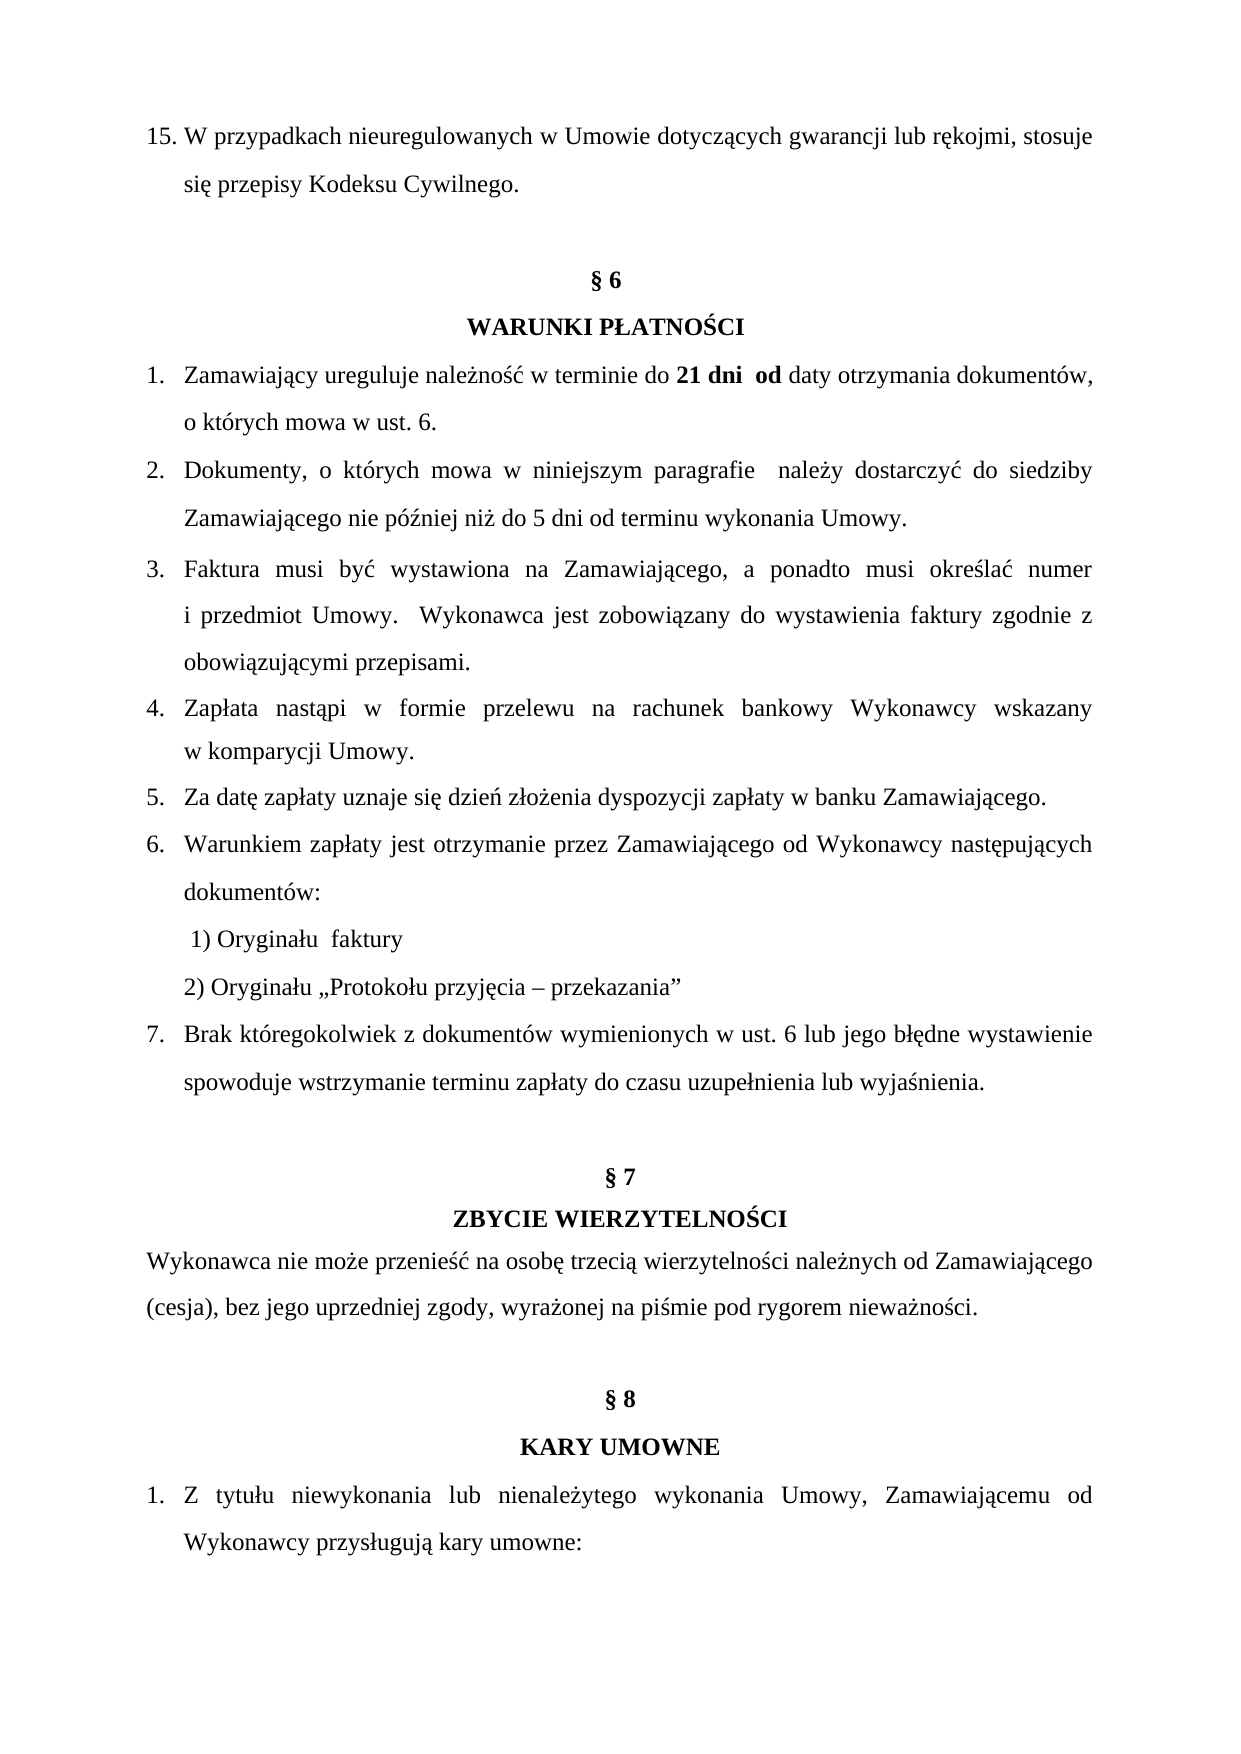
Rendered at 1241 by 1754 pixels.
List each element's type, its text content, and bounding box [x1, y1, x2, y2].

subtitle WARUNKI PŁATNOŚCI [200, 312, 1012, 341]
list W przypadkach nieuregulowanych w Umowie dotyczących gwarancji lub rękojmi, stosuje się przepisy Kodeksu Cywilnego. [146, 121, 1093, 198]
list Zapłata nastąpi w formie przelewu na rachunek bankowy Wykonawcy wskazany w komparycji Umowy. [146, 693, 1093, 764]
subtitle § 8 [200, 1384, 1040, 1413]
list Za datę zapłaty uznaje się dzień złożenia dyspozycji zapłaty w banku Zamawiającego. [146, 782, 1093, 811]
list Faktura musi być wystawiona na Zamawiającego, a ponadto musi określać numer i przedmiot Umowy. Wykonawca jest zobowiązany do wystawienia faktury zgodnie z obowiązującymi przepisami. [146, 554, 1093, 676]
list Dokumenty, o których mowa w niniejszym paragrafie należy dostarczyć do siedziby Zamawiającego nie później niż do 5 dni od terminu wykonania Umowy. [146, 455, 1093, 531]
subtitle § 7 [200, 1162, 1040, 1191]
list Warunkiem zapłaty jest otrzymanie przez Zamawiającego od Wykonawcy następujących dokumentów: [146, 829, 1093, 906]
text Wykonawca nie może przenieść na osobę trzecią wierzytelności należnych od Zamawiającego (cesja), bez jego uprzedniej zgody, wyrażonej na piśmie pod rygorem nieważności. [146, 1246, 1093, 1320]
subtitle § 6 [200, 265, 1012, 293]
text 2) Oryginału „Protokołu przyjęcia – przekazania” [146, 972, 1093, 1000]
list Z tytułu niewykonania lub nienależytego wykonania Umowy, Zamawiającemu od Wykonawcy przysługują kary umowne: [146, 1480, 1093, 1556]
list Brak któregokolwiek z dokumentów wymienionych w ust. 6 lub jego błędne wystawienie spowoduje wstrzymanie terminu zapłaty do czasu uzupełnienia lub wyjaśnienia. [146, 1019, 1093, 1095]
text 1) Oryginału faktury [183, 924, 1093, 953]
list Zamawiający ureguluje należność w terminie do 21 dni od daty otrzymania dokumentów, o których mowa w ust. 6. [146, 360, 1093, 436]
subtitle KARY UMOWNE [200, 1432, 1040, 1461]
subtitle ZBYCIE WIERZYTELNOŚCI [200, 1204, 1040, 1233]
